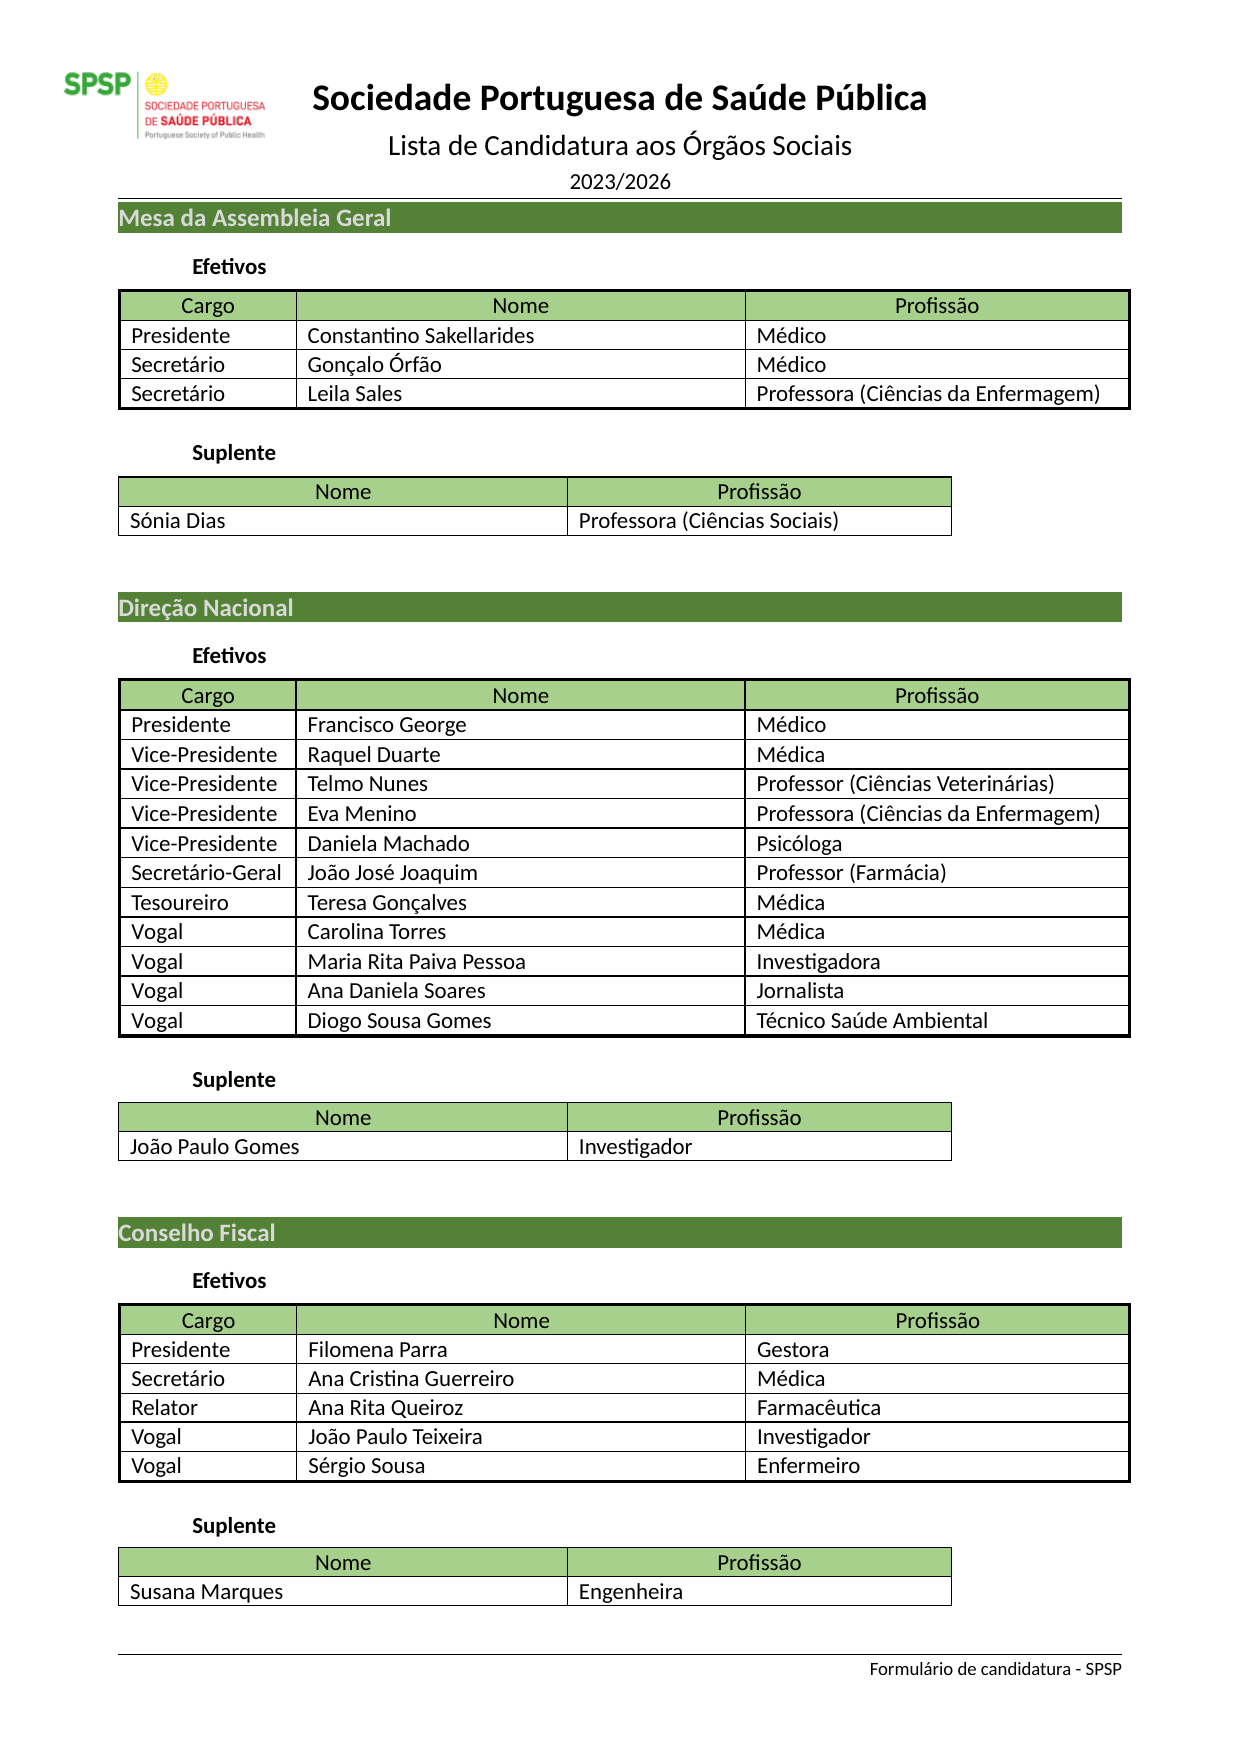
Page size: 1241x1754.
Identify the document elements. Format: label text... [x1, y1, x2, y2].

table_header Nome [119, 1548, 567, 1576]
table_header Nome [297, 292, 745, 320]
table_header Nome [297, 681, 744, 709]
table_cell Presidente [121, 1335, 296, 1363]
table_header Nome [297, 1306, 745, 1334]
table_cell Vogal [121, 1452, 296, 1479]
table_cell Relator [121, 1394, 296, 1421]
table_cell Vogal [121, 977, 295, 1005]
text Efetivos [118, 252, 1122, 280]
table_cell Secretário-Geral [121, 858, 295, 886]
table_header Profissão [568, 1548, 951, 1576]
table_header Profissão [568, 1103, 951, 1131]
picture [60, 67, 269, 143]
text Suplente [118, 1065, 1122, 1093]
table_header Profissão [746, 681, 1128, 709]
text Suplente [118, 438, 1122, 466]
table_cell Secretário [121, 1364, 296, 1392]
table_cell Vice-Presidente [121, 770, 295, 798]
table_cell Presidente [121, 321, 296, 349]
table_cell Vogal [121, 1006, 295, 1034]
text Suplente [118, 1511, 1122, 1539]
table_header Cargo [121, 292, 296, 320]
table_cell Presidente [121, 711, 295, 738]
text Direção Nacional [118, 592, 1122, 622]
table_cell Secretário [121, 379, 296, 407]
table_header Nome [119, 478, 567, 506]
table_header Cargo [121, 1306, 296, 1334]
table_header Profissão [746, 292, 1128, 320]
table_header Nome [119, 1103, 567, 1131]
table_header Cargo [121, 681, 295, 709]
table_cell Secretário [121, 350, 296, 378]
text Efetivos [118, 1267, 1122, 1295]
table_cell Tesoureiro [121, 888, 295, 916]
table_cell Vogal [121, 947, 295, 975]
table_cell Vogal [121, 918, 295, 946]
text Conselho Fiscal [118, 1217, 1122, 1248]
text Mesa da Assembleia Geral [118, 202, 1122, 233]
table_cell Vogal [121, 1423, 296, 1451]
table_cell Vice-Presidente [121, 740, 295, 768]
table_header Profissão [568, 478, 951, 506]
table_cell Vice-Presidente [121, 799, 295, 827]
text Efetivos [118, 641, 1122, 669]
table_header Profissão [746, 1306, 1128, 1334]
table_cell Vice-Presidente [121, 829, 295, 857]
